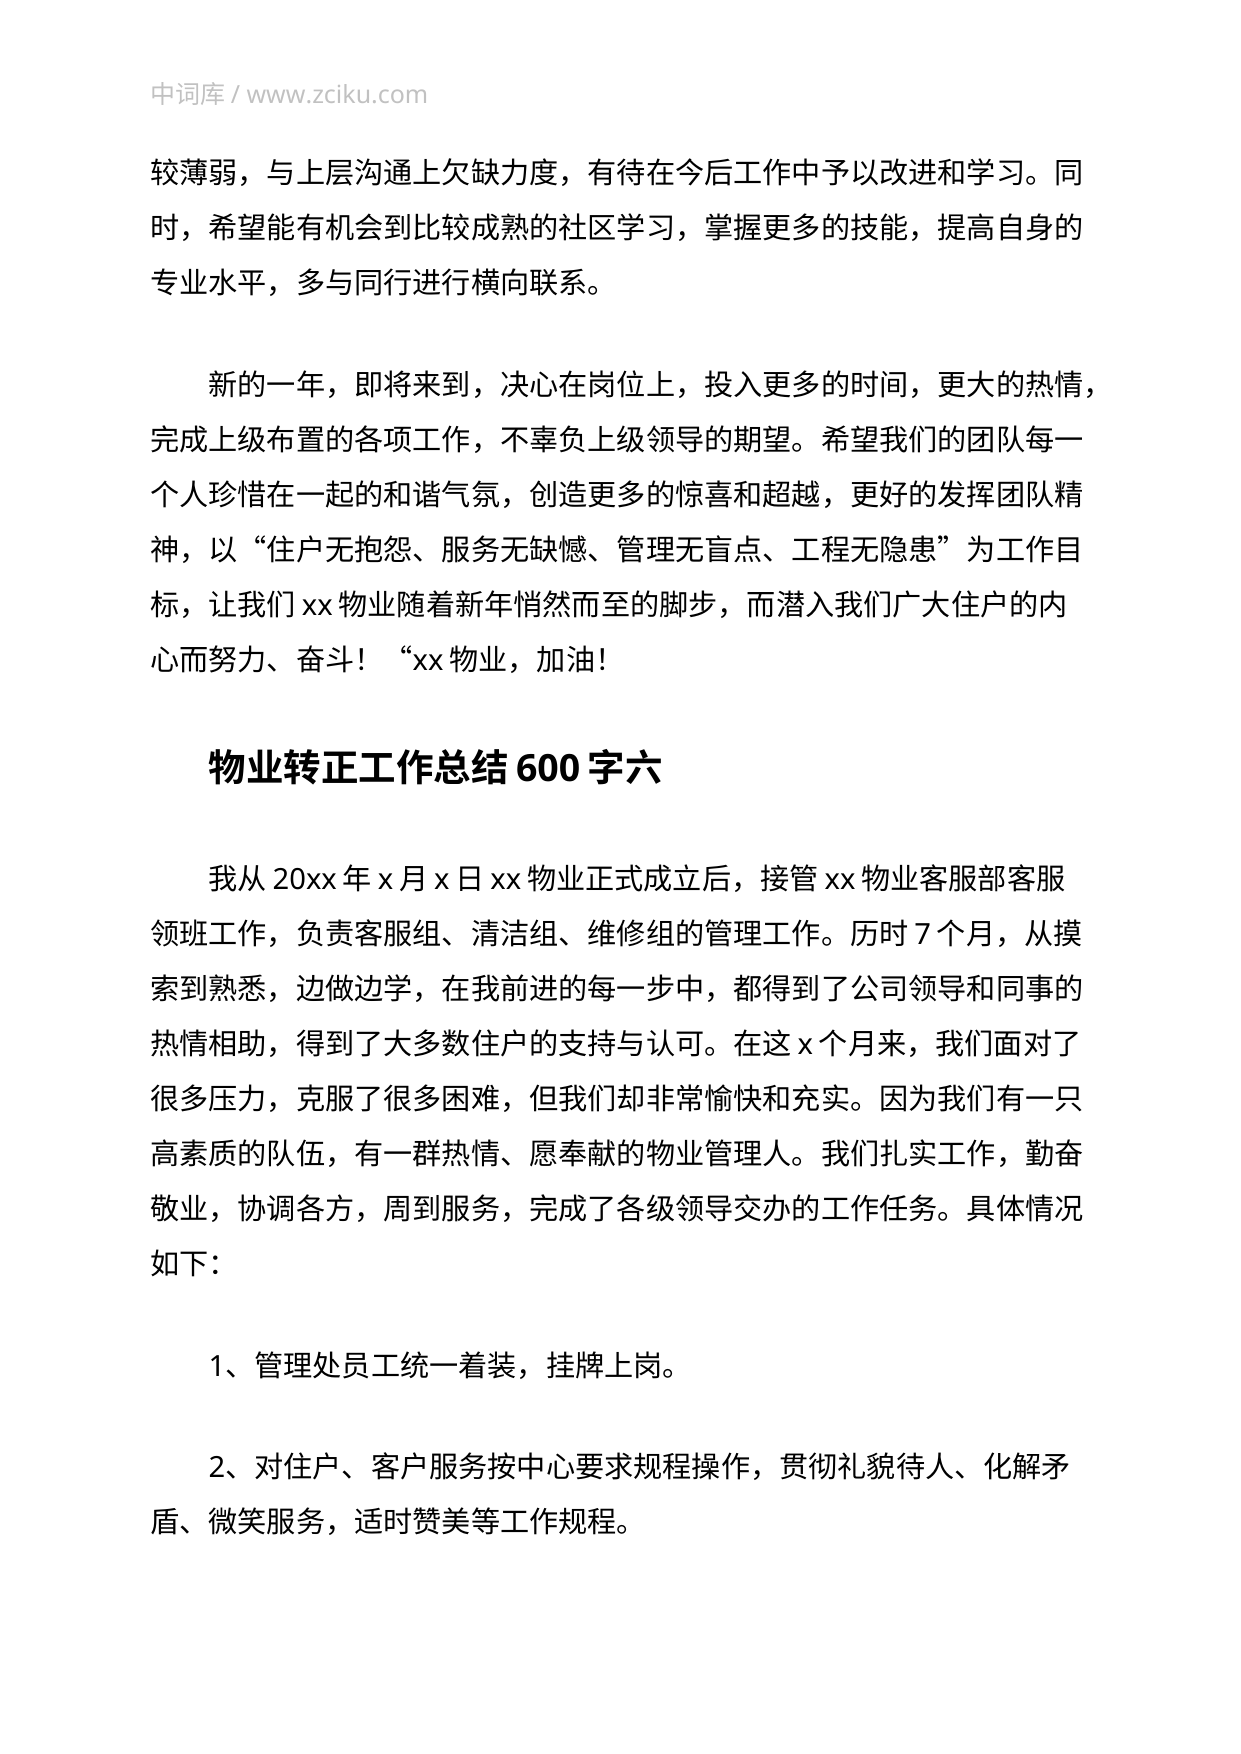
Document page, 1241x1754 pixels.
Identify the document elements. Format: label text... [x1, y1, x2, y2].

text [150, 150, 1090, 302]
text 1、管理处员工统一着装，挂牌上岗。 [150, 1342, 1090, 1384]
text 2、对住户、客户服务按中心要求规程操作，贯彻礼貌待人、化解矛盾、微笑服务，适时赞美等工作规程。 [150, 1444, 1090, 1541]
text 新的一年，即将来到，决心在岗位上，投入更多的时间，更大的热情，完成上级布置的各项工作，不辜负上级领导的期望。希望我们的团队每一个人珍惜在一起的和谐气氛，创造更多的惊喜和超越，更好的发挥团队精神，以“住户无抱怨、服务无缺憾、管理无盲点、工程无隐患”为工作目标，让我们xx物业随着新年悄然而至的脚步，而潜入我们广大住户的内心而努力、奋斗！“xx物业，加油！ [150, 362, 1090, 678]
text 我从20xx年x月x日xx物业正式成立后，接管xx物业客服部客服领班工作，负责客服组、清洁组、维修组的管理工作。历时7个月，从摸索到熟悉，边做边学，在我前进的每一步中，都得到了公司领导和同事的热情相助，得到了大多数住户的支持与认可。在这x个月来，我们面对了很多压力，克服了很多困难，但我们却非常愉快和充实。因为我们有一只高素质的队伍，有一群热情、愿奉献的物业管理人。我们扎实工作，勤奋敬业，协调各方，周到服务，完成了各级领导交办的工作任务。具体情况如下： [150, 856, 1090, 1283]
text 物业转正工作总结600字六 [150, 738, 1090, 793]
